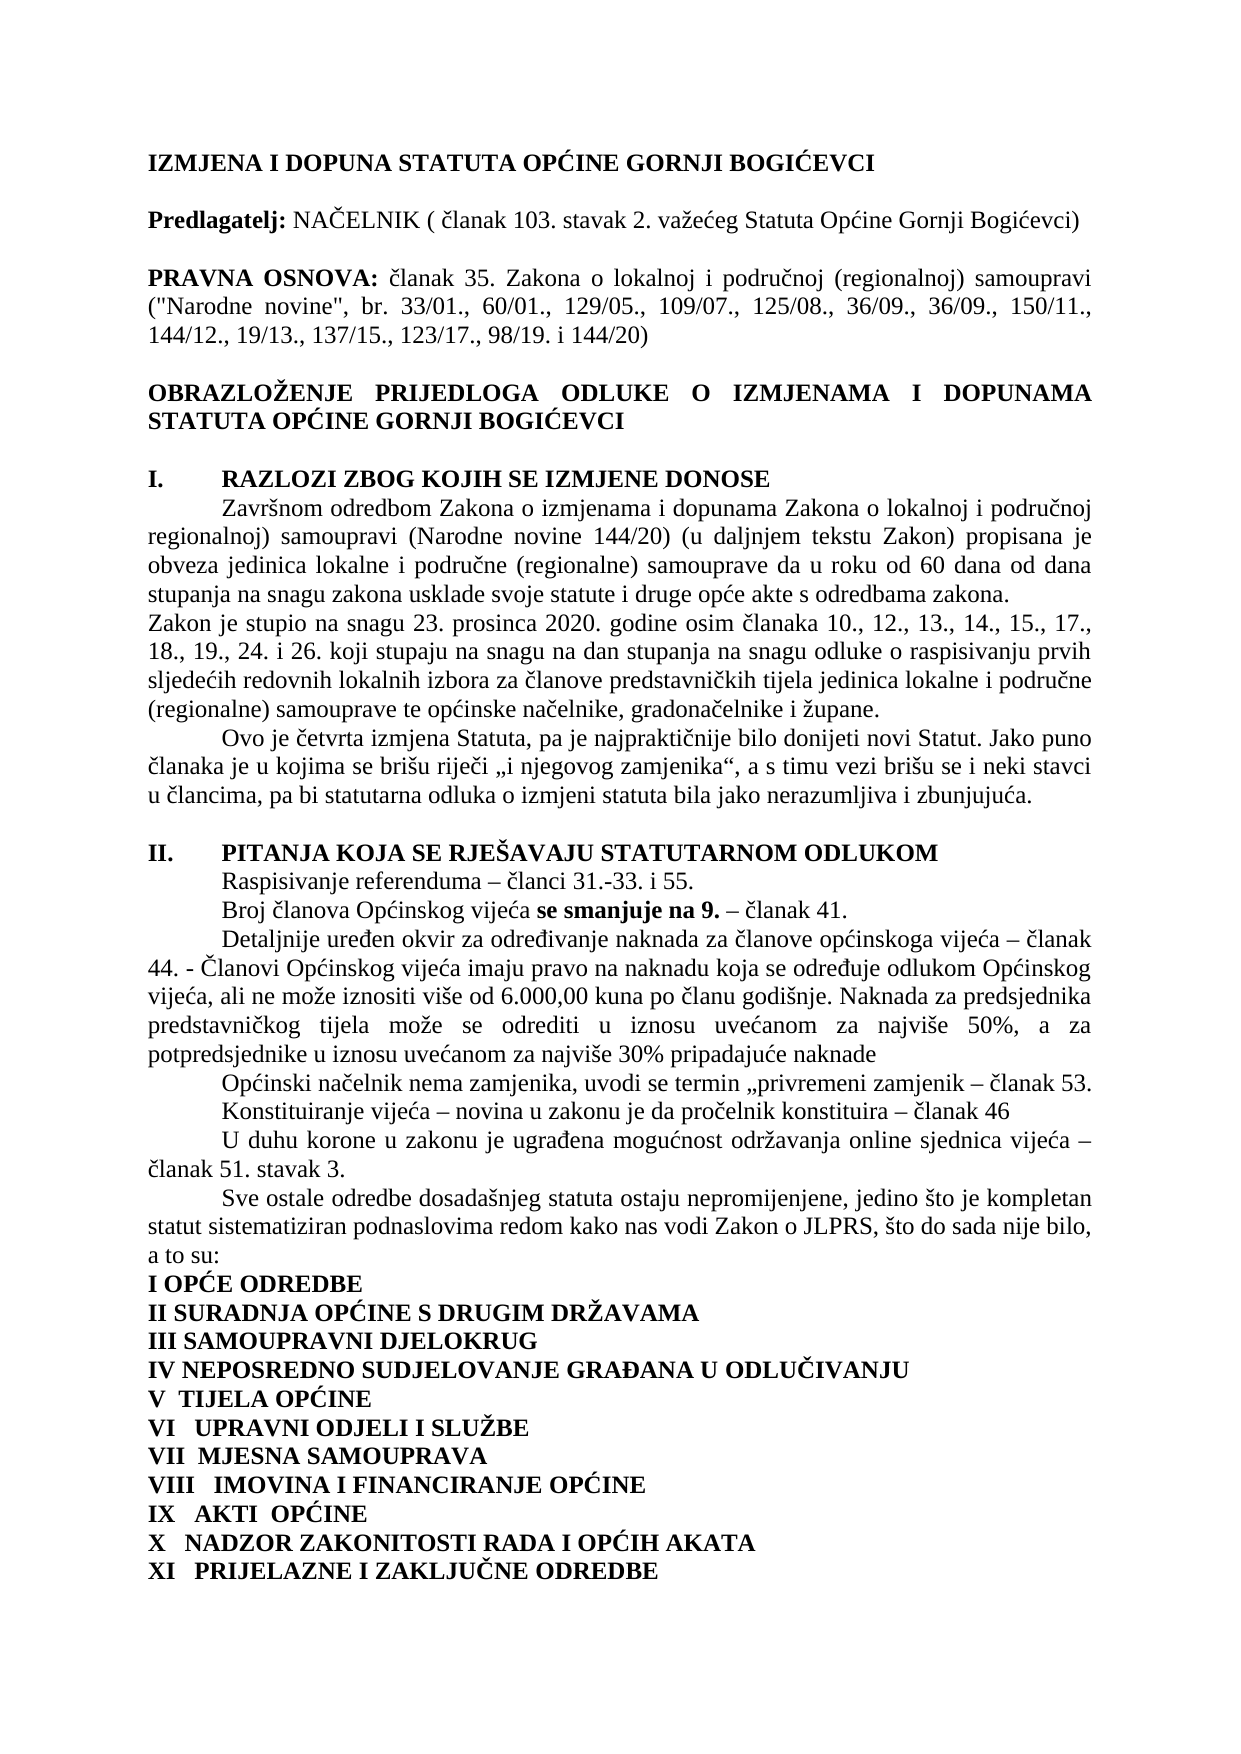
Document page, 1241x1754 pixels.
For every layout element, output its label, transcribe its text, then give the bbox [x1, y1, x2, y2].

text Predlagatelj: NAČELNIK ( članak 103. stavak 2. važećeg Statuta Općine Gornji Bogićevci) [148, 205, 1093, 234]
text II. PITANJA KOJA SE RJEŠAVAJU STATUTARNOM ODLUKOM [148, 838, 1093, 866]
text V TIJELA OPĆINE [148, 1384, 1093, 1413]
text IZMJENA I DOPUNA STATUTA OPĆINE GORNJI BOGIĆEVCI [148, 148, 1093, 176]
text Završnom odredbom Zakona o izmjenama i dopunama Zakona o lokalnoj i područnoj regionalnoj) samoupravi (Narodne novine 144/20) (u daljnjem tekstu Zakon) propisana je obveza jedinica lokalne i područne (regionalne) samouprave da u roku od 60 dana od dana stupanja na snagu zakona usklade svoje statute i druge opće akte s odredbama zakona. [148, 493, 1093, 608]
text X NADZOR ZAKONITOSTI RADA I OPĆIH AKATA [148, 1528, 1093, 1556]
text VI UPRAVNI ODJELI I SLUŽBE [148, 1413, 1093, 1441]
text Općinski načelnik nema zamjenika, uvodi se termin „privremeni zamjenik – članak 53. [148, 1068, 1093, 1096]
text Raspisivanje referenduma – članci 31.-33. i 55. [148, 866, 1093, 895]
text III SAMOUPRAVNI DJELOKRUG [148, 1326, 1093, 1355]
text VII MJESNA SAMOUPRAVA [148, 1441, 1093, 1470]
text Ovo je četvrta izmjena Statuta, pa je najpraktičnije bilo donijeti novi Statut. Jako puno članaka je u kojima se brišu riječi „i njegovog zamjenika“, a s timu vezi brišu se i neki stavci u člancima, pa bi statutarna odluka o izmjeni statuta bila jako nerazumljiva i zbunjujuća. [148, 723, 1093, 809]
text Sve ostale odredbe dosadašnjeg statuta ostaju nepromijenjene, jedino što je kompletan statut sistematiziran podnaslovima redom kako nas vodi Zakon o JLPRS, što do sada nije bilo, a to su: [148, 1183, 1093, 1269]
text Detaljnije uređen okvir za određivanje naknada za članove općinskoga vijeća – članak 44. - Članovi Općinskog vijeća imaju pravo na naknadu koja se određuje odlukom Općinskog vijeća, ali ne može iznositi više od 6.000,00 kuna po članu godišnje. Naknada za predsjednika predstavničkog tijela može se odrediti u iznosu uvećanom za najviše 50%, a za potpredsjednike u iznosu uvećanom za najviše 30% pripadajuće naknade [148, 924, 1093, 1068]
text PRAVNA OSNOVA: članak 35. Zakona o lokalnoj i područnoj (regionalnoj) samoupravi ("Narodne novine", br. 33/01., 60/01., 129/05., 109/07., 125/08., 36/09., 36/09., 150/11., 144/12., 19/13., 137/15., 123/17., 98/19. i 144/20) [148, 263, 1093, 349]
text XI PRIJELAZNE I ZAKLJUČNE ODREDBE [148, 1556, 1093, 1585]
text U duhu korone u zakonu je ugrađena mogućnost održavanja online sjednica vijeća – članak 51. stavak 3. [148, 1125, 1093, 1183]
text VIII IMOVINA I FINANCIRANJE OPĆINE [148, 1470, 1093, 1499]
text Broj članova Općinskog vijeća se smanjuje na 9. – članak 41. [148, 895, 1093, 924]
text I. RAZLOZI ZBOG KOJIH SE IZMJENE DONOSE [148, 464, 1093, 493]
text I OPĆE ODREDBE [148, 1269, 1093, 1298]
text IX AKTI OPĆINE [148, 1499, 1093, 1528]
text IV NEPOSREDNO SUDJELOVANJE GRAĐANA U ODLUČIVANJU [148, 1355, 1093, 1384]
text II SURADNJA OPĆINE S DRUGIM DRŽAVAMA [148, 1298, 1093, 1326]
text Zakon je stupio na snagu 23. prosinca 2020. godine osim članaka 10., 12., 13., 14., 15., 17., 18., 19., 24. i 26. koji stupaju na snagu na dan stupanja na snagu odluke o raspisivanju prvih sljedećih redovnih lokalnih izbora za članove predstavničkih tijela jedinica lokalne i područne (regionalne) samouprave te općinske načelnike, gradonačelnike i župane. [148, 608, 1093, 723]
text OBRAZLOŽENJE PRIJEDLOGA ODLUKE O IZMJENAMA I DOPUNAMA STATUTA OPĆINE GORNJI BOGIĆEVCI [148, 378, 1093, 435]
text Konstituiranje vijeća – novina u zakonu je da pročelnik konstituira – članak 46 [148, 1096, 1093, 1125]
